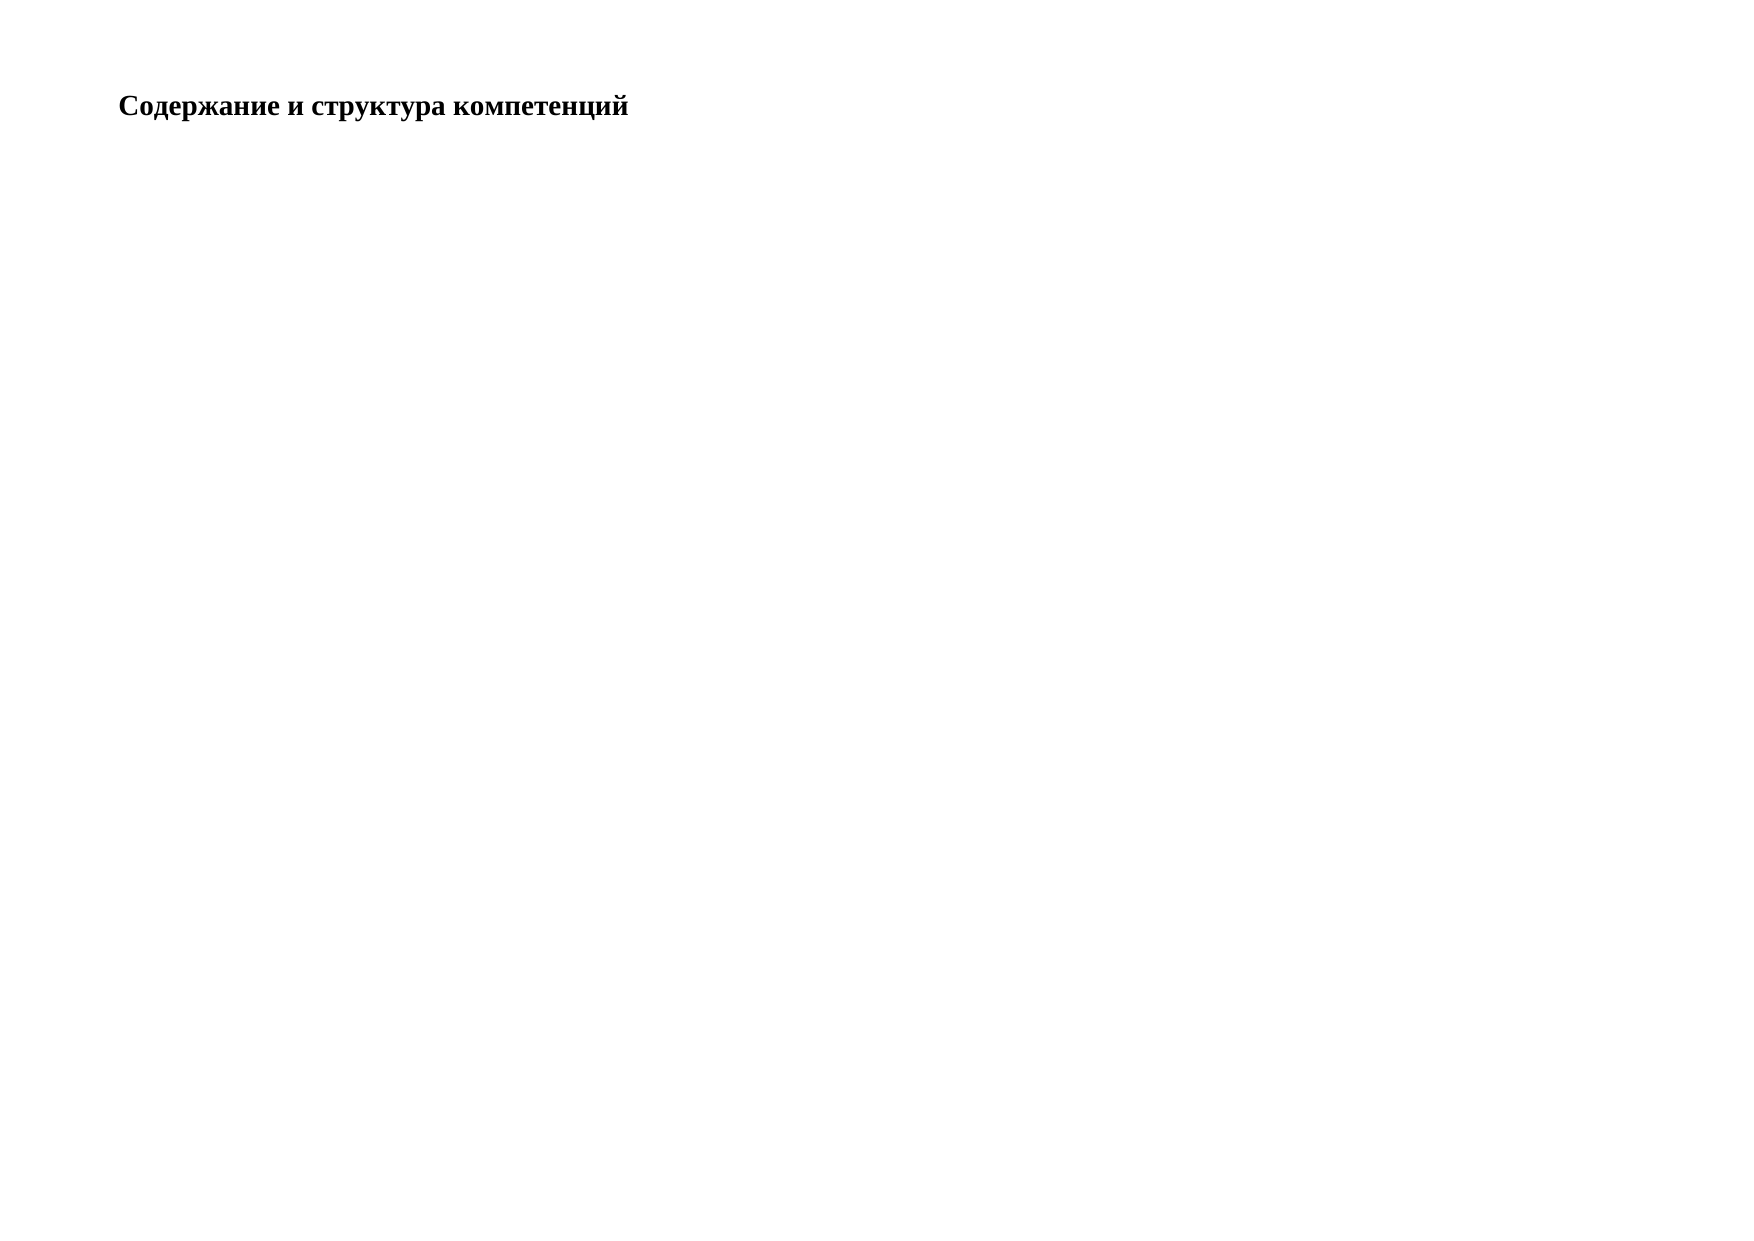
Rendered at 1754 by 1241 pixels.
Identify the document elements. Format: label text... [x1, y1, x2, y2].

text Содержание и структура компетенций [118, 88, 1636, 122]
